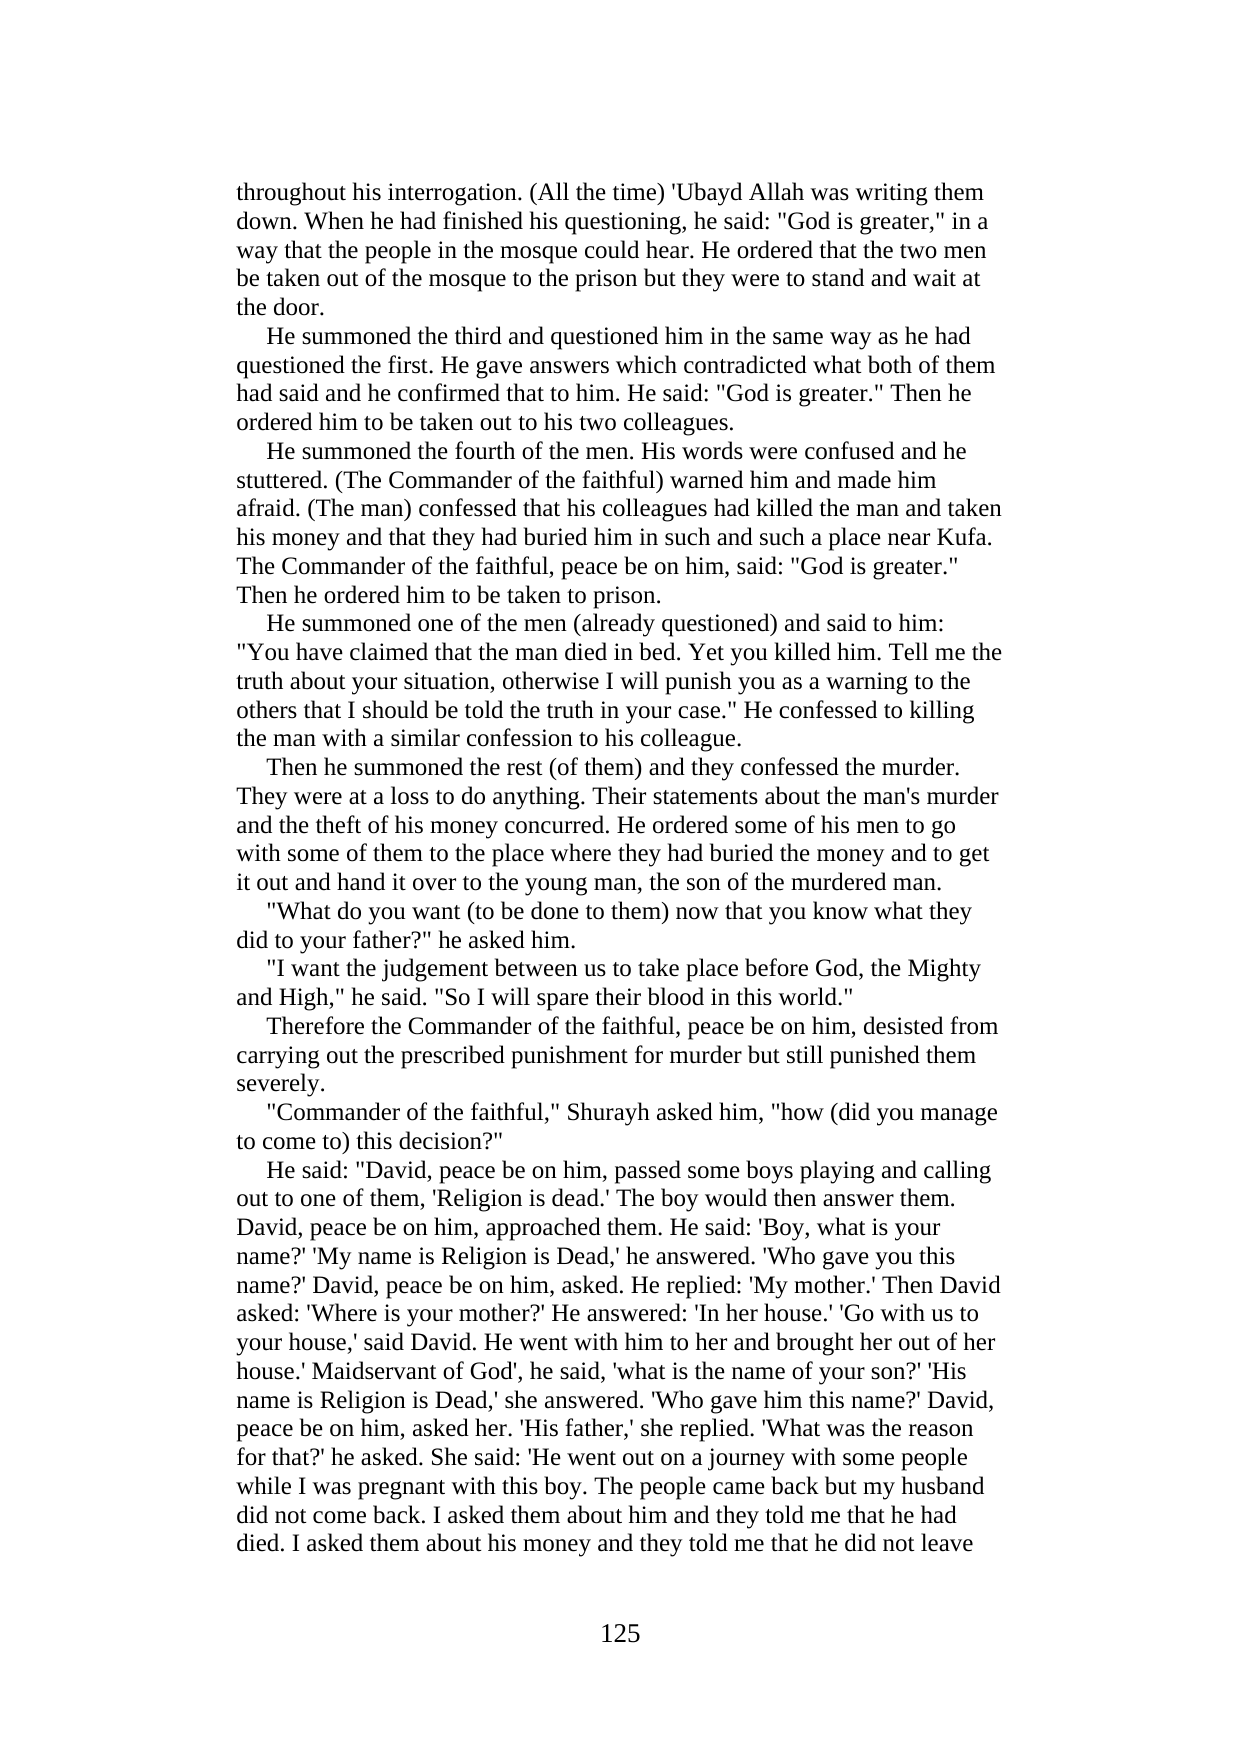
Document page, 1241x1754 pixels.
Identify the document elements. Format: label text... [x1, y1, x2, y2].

text "Commander of the faithful," Shurayh asked him, "how (did you manage to come to) this decision?" [236, 1097, 1004, 1155]
text He summoned one of the men (already questioned) and said to him: "You have claimed that the man died in bed. Yet you killed him. Tell me the truth about your situation, otherwise I will punish you as a warning to the others that I should be told the truth in your case." He confessed to killing the man with a similar confession to his colleague. [236, 608, 1004, 752]
text He summoned the fourth of the men. His words were confused and he stuttered. (The Commander of the faithful) warned him and made him afraid. (The man) confessed that his colleagues had killed the man and taken his money and that they had buried him in such and such a place near Kufa. The Commander of the faithful, peace be on him, said: "God is greater." Then he ordered him to be taken to prison. [236, 436, 1004, 608]
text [236, 177, 1004, 321]
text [236, 1155, 1004, 1557]
text "I want the judgement between us to take place before God, the Mighty and High," he said. "So I will spare their blood in this world." [236, 953, 1004, 1011]
text "What do you want (to be done to them) now that you know what they did to your father?" he asked him. [236, 896, 1004, 953]
text He summoned the third and questioned him in the same way as he had questioned the first. He gave answers which contradicted what both of them had said and he confirmed that to him. He said: "God is greater." Then he ordered him to be taken out to his two colleagues. [236, 321, 1004, 436]
text Therefore the Commander of the faithful, peace be on him, desisted from carrying out the prescribed punishment for murder but still punished them severely. [236, 1011, 1004, 1097]
text Then he summoned the rest (of them) and they confessed the murder. They were at a loss to do anything. Their statements about the man's murder and the theft of his money concurred. He ordered some of his men to go with some of them to the place where they had buried the money and to get it out and hand it over to the young man, the son of the murdered man. [236, 752, 1004, 896]
